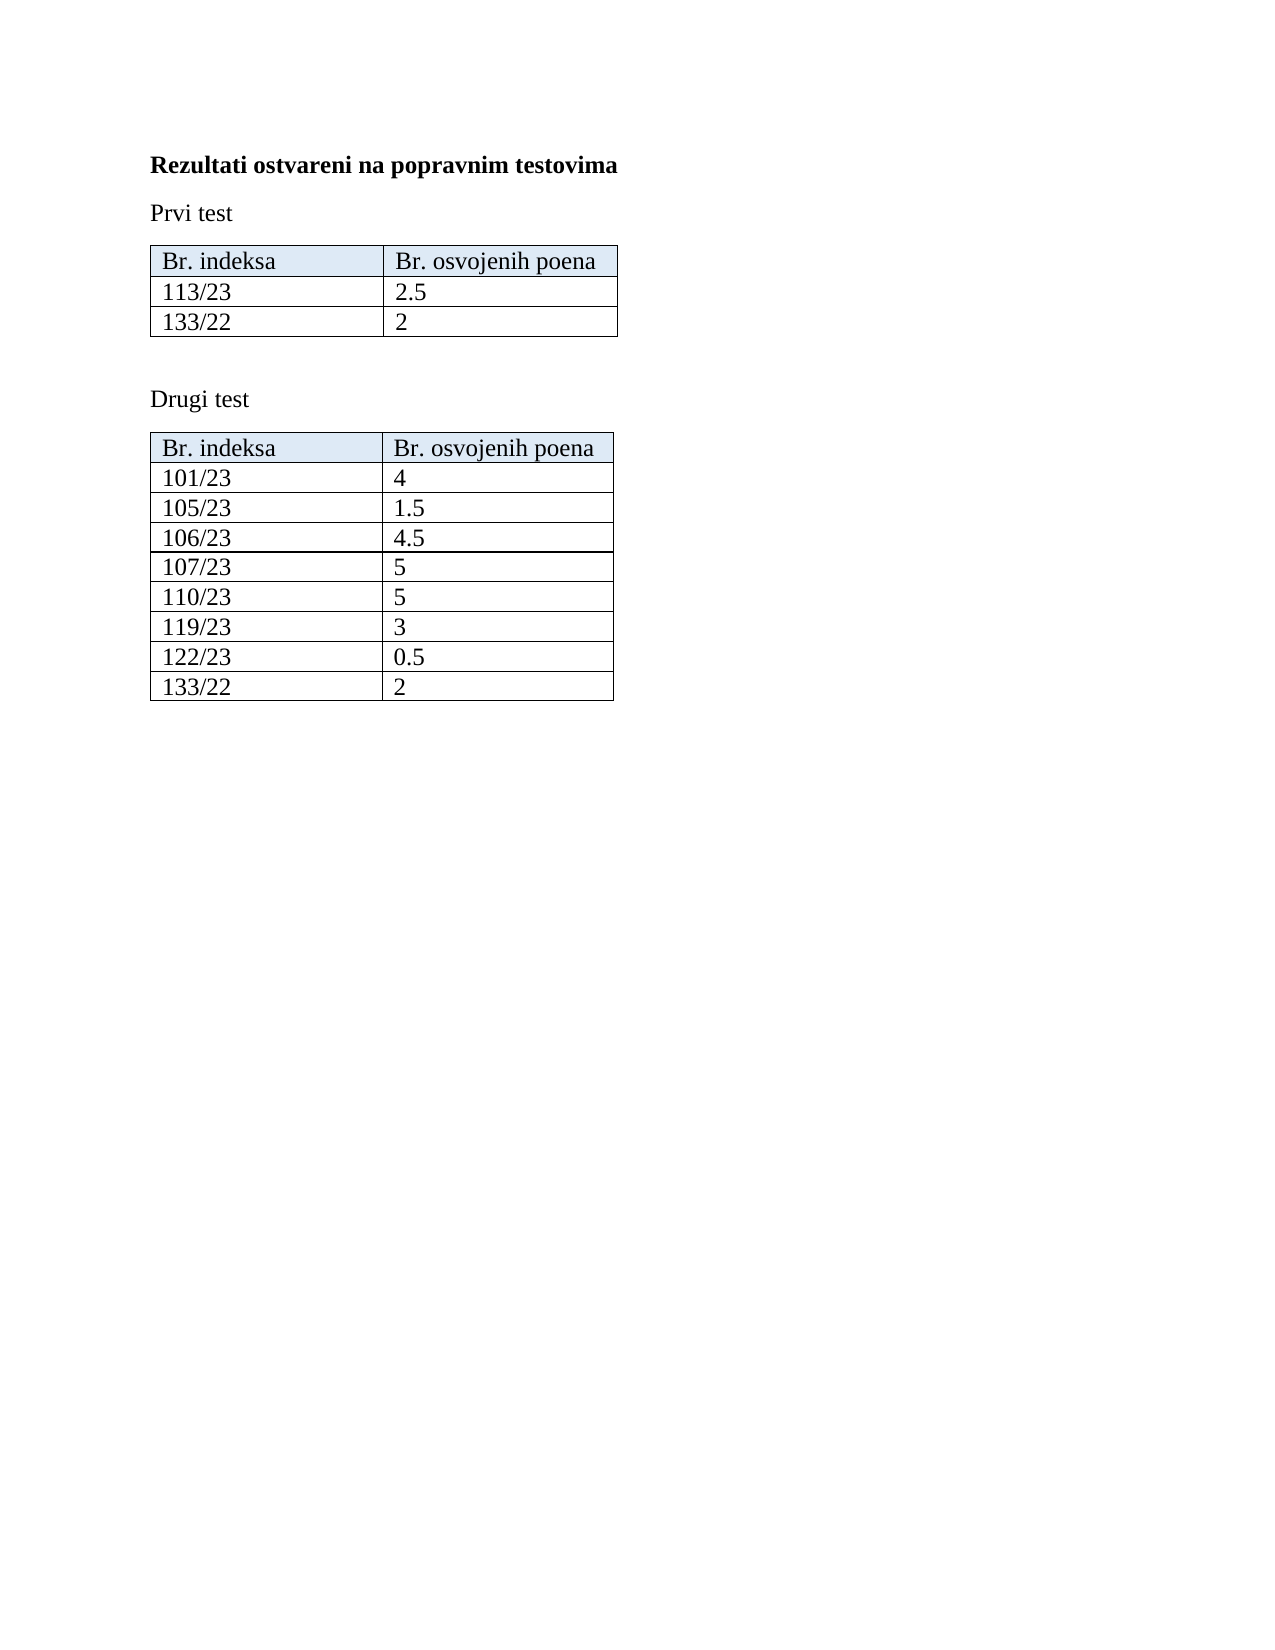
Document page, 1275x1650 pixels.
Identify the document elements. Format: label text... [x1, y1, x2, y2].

table_header Br. indeksa [151, 246, 383, 276]
table_cell 5 [383, 553, 613, 581]
table_cell 107/23 [151, 553, 382, 581]
table_cell 119/23 [151, 612, 382, 641]
table_cell 133/22 [151, 307, 383, 336]
table_cell 5 [383, 582, 613, 611]
table_header Br. osvojenih poena [383, 433, 613, 462]
table_cell 3 [383, 612, 613, 641]
table_cell 105/23 [151, 493, 382, 522]
table_cell 2 [383, 672, 613, 700]
table_cell 122/23 [151, 642, 382, 671]
table_cell 4.5 [383, 523, 613, 551]
table_cell 101/23 [151, 463, 382, 492]
table_cell 4 [383, 463, 613, 492]
table_cell 1.5 [383, 493, 613, 522]
table_cell 113/23 [151, 277, 383, 306]
text Drugi test [150, 384, 1125, 413]
text Rezultati ostvareni na popravnim testovima [150, 150, 1125, 179]
table_cell 2.5 [384, 277, 617, 306]
table_cell 133/22 [151, 672, 382, 700]
table_header Br. osvojenih poena [384, 246, 617, 276]
table_cell 0.5 [383, 642, 613, 671]
table_header Br. indeksa [151, 433, 382, 462]
text Prvi test [150, 198, 1125, 226]
table_cell 106/23 [151, 523, 382, 551]
table_cell 110/23 [151, 582, 382, 611]
table_cell 2 [384, 307, 617, 336]
